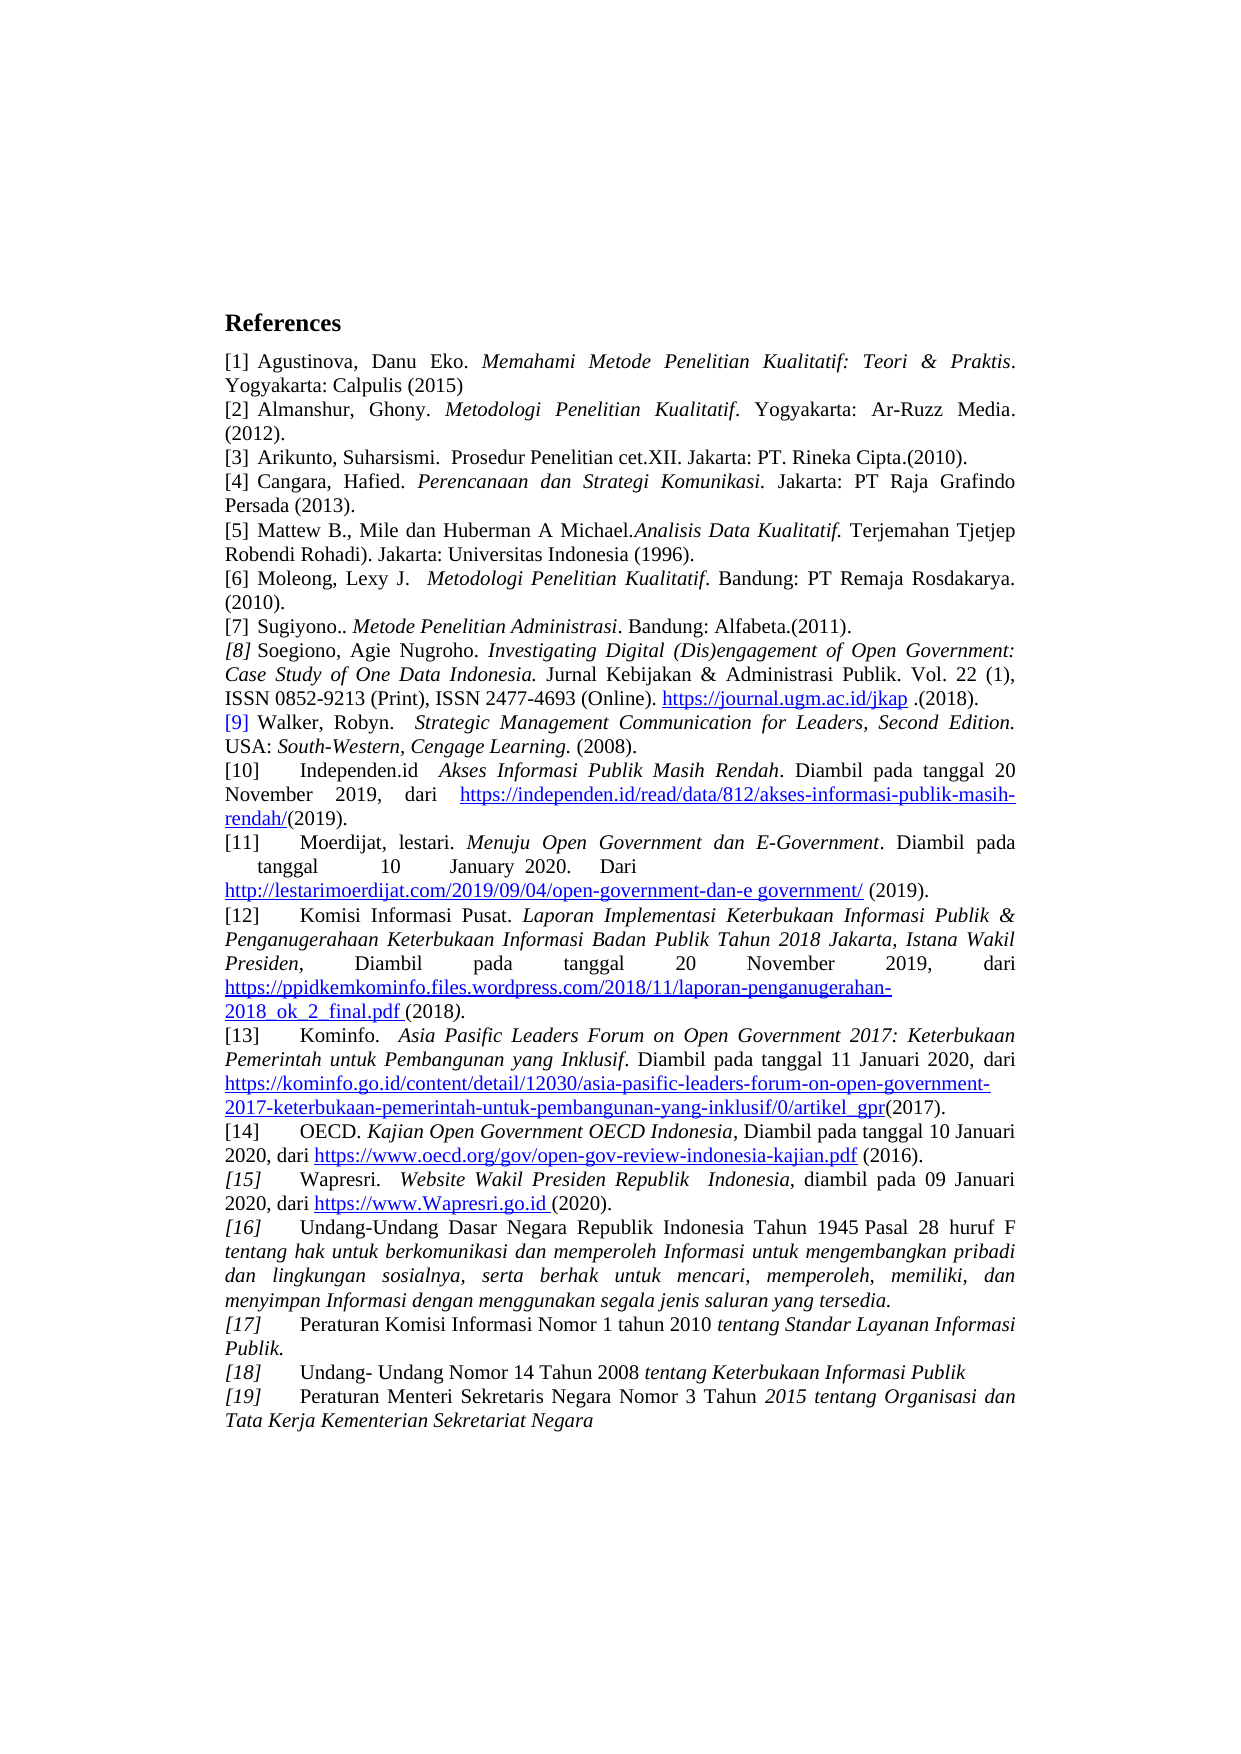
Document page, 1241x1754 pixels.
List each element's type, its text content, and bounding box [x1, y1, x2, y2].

list Almanshur, Ghony. Metodologi Penelitian Kualitatif. Yogyakarta: Ar-Ruzz Media. (2012). [224, 397, 1016, 445]
list Peraturan Menteri Sekretaris Negara Nomor 3 Tahun 2015 tentang Organisasi dan Tata Kerja Kementerian Sekretariat Negara [224, 1384, 1016, 1432]
list Wapresri. Website Wakil Presiden Republik Indonesia, diambil pada 09 Januari 2020, dari https://www.Wapresri.go.id (2020). [224, 1167, 1016, 1215]
list Kominfo. Asia Pasific Leaders Forum on Open Government 2017: Keterbukaan Pemerintah untuk Pembangunan yang Inklusif. Diambil pada tanggal 11 Januari 2020, dari https://kominfo.go.id/content/detail/12030/asia-pasific-leaders-forum-on-open-government-2017-keterbukaan-pemerintah-untuk-pembangunan-yang-inklusif/0/artikel_gpr(2017). [224, 1023, 1016, 1119]
list Arikunto, Suharsismi. Prosedur Penelitian cet.XII. Jakarta: PT. Rineka Cipta.(2010). [224, 445, 1016, 469]
list Agustinova, Danu Eko. Memahami Metode Penelitian Kualitatif: Teori & Praktis. Yogyakarta: Calpulis (2015) [224, 349, 1016, 397]
list Sugiyono.. Metode Penelitian Administrasi. Bandung: Alfabeta.(2011). [224, 614, 1016, 638]
list Komisi Informasi Pusat. Laporan Implementasi Keterbukaan Informasi Publik & Penganugerahaan Keterbukaan Informasi Badan Publik Tahun 2018 Jakarta, Istana Wakil Presiden, Diambil pada tanggal 20 November 2019, dari https://ppidkemkominfo.files.wordpress.com/2018/11/laporan-penganugerahan-2018_ok_2_final.pdf (2018). [224, 902, 1016, 1023]
list Independen.id Akses Informasi Publik Masih Rendah. Diambil pada tanggal 20 November 2019, dari https://independen.id/read/data/812/akses-informasi-publik-masih-rendah/(2019). [224, 758, 1016, 830]
list Peraturan Komisi Informasi Nomor 1 tahun 2010 tentang Standar Layanan Informasi Publik. [224, 1312, 1016, 1360]
text References [224, 308, 1016, 337]
list Undang-Undang Dasar Negara Republik Indonesia Tahun 1945 Pasal 28 huruf F tentang hak untuk berkomunikasi dan memperoleh Informasi untuk mengembangkan pribadi dan lingkungan sosialnya, serta berhak untuk mencari, memperoleh, memiliki, dan menyimpan Informasi dengan menggunakan segala jenis saluran yang tersedia. [224, 1215, 1016, 1312]
list Undang- Undang Nomor 14 Tahun 2008 tentang Keterbukaan Informasi Publik [224, 1360, 1016, 1384]
list Soegiono, Agie Nugroho. Investigating Digital (Dis)engagement of Open Government: Case Study of One Data Indonesia. Jurnal Kebijakan & Administrasi Publik. Vol. 22 (1), ISSN 0852-9213 (Print), ISSN 2477-4693 (Online). https://journal.ugm.ac.id/jkap .(2018). [224, 638, 1016, 710]
list Walker, Robyn. Strategic Management Communication for Leaders, Second Edition. USA: South-Western, Cengage Learning. (2008). [224, 710, 1016, 758]
list Moerdijat, lestari. Menuju Open Government dan E-Government. Diambil pada tanggal 10 January 2020. Dari http://lestarimoerdijat.com/2019/09/04/open-government-dan-e government/ (2019). [224, 830, 1016, 902]
list OECD. Kajian Open Government OECD Indonesia, Diambil pada tanggal 10 Januari 2020, dari https://www.oecd.org/gov/open-gov-review-indonesia-kajian.pdf (2016). [224, 1119, 1016, 1167]
list Moleong, Lexy J. Metodologi Penelitian Kualitatif. Bandung: PT Remaja Rosdakarya.(2010). [224, 566, 1016, 614]
list Cangara, Hafied. Perencanaan dan Strategi Komunikasi. Jakarta: PT Raja Grafindo Persada (2013). [224, 469, 1016, 517]
list Mattew B., Mile dan Huberman A Michael.Analisis Data Kualitatif. Terjemahan Tjetjep Robendi Rohadi). Jakarta: Universitas Indonesia (1996). [224, 517, 1016, 566]
